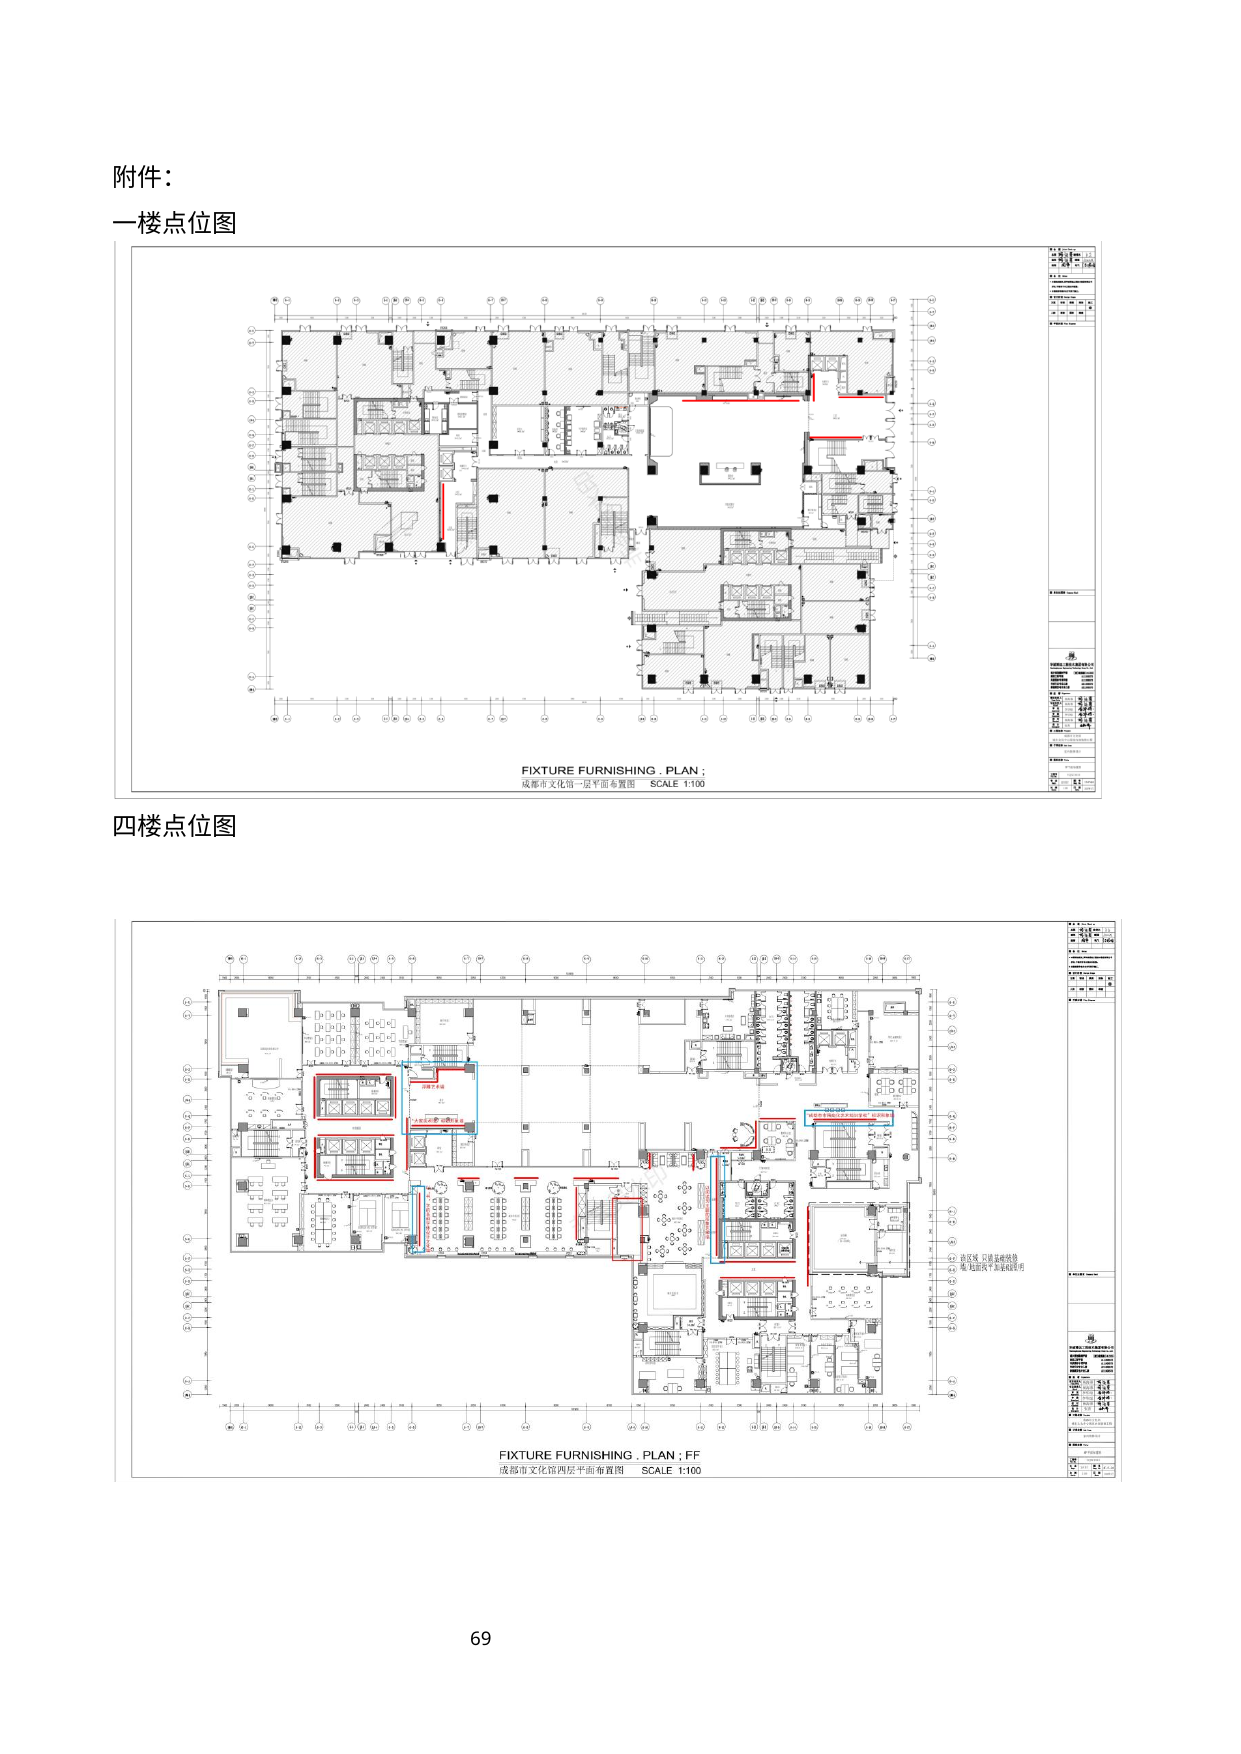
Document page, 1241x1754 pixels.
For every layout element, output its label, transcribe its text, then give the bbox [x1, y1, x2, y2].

text 一楼点位图 [112, 196, 1128, 242]
text 附件： [112, 150, 1128, 196]
picture [112, 241, 1104, 800]
text 四楼点位图 [112, 799, 1128, 845]
picture [112, 919, 1124, 1482]
